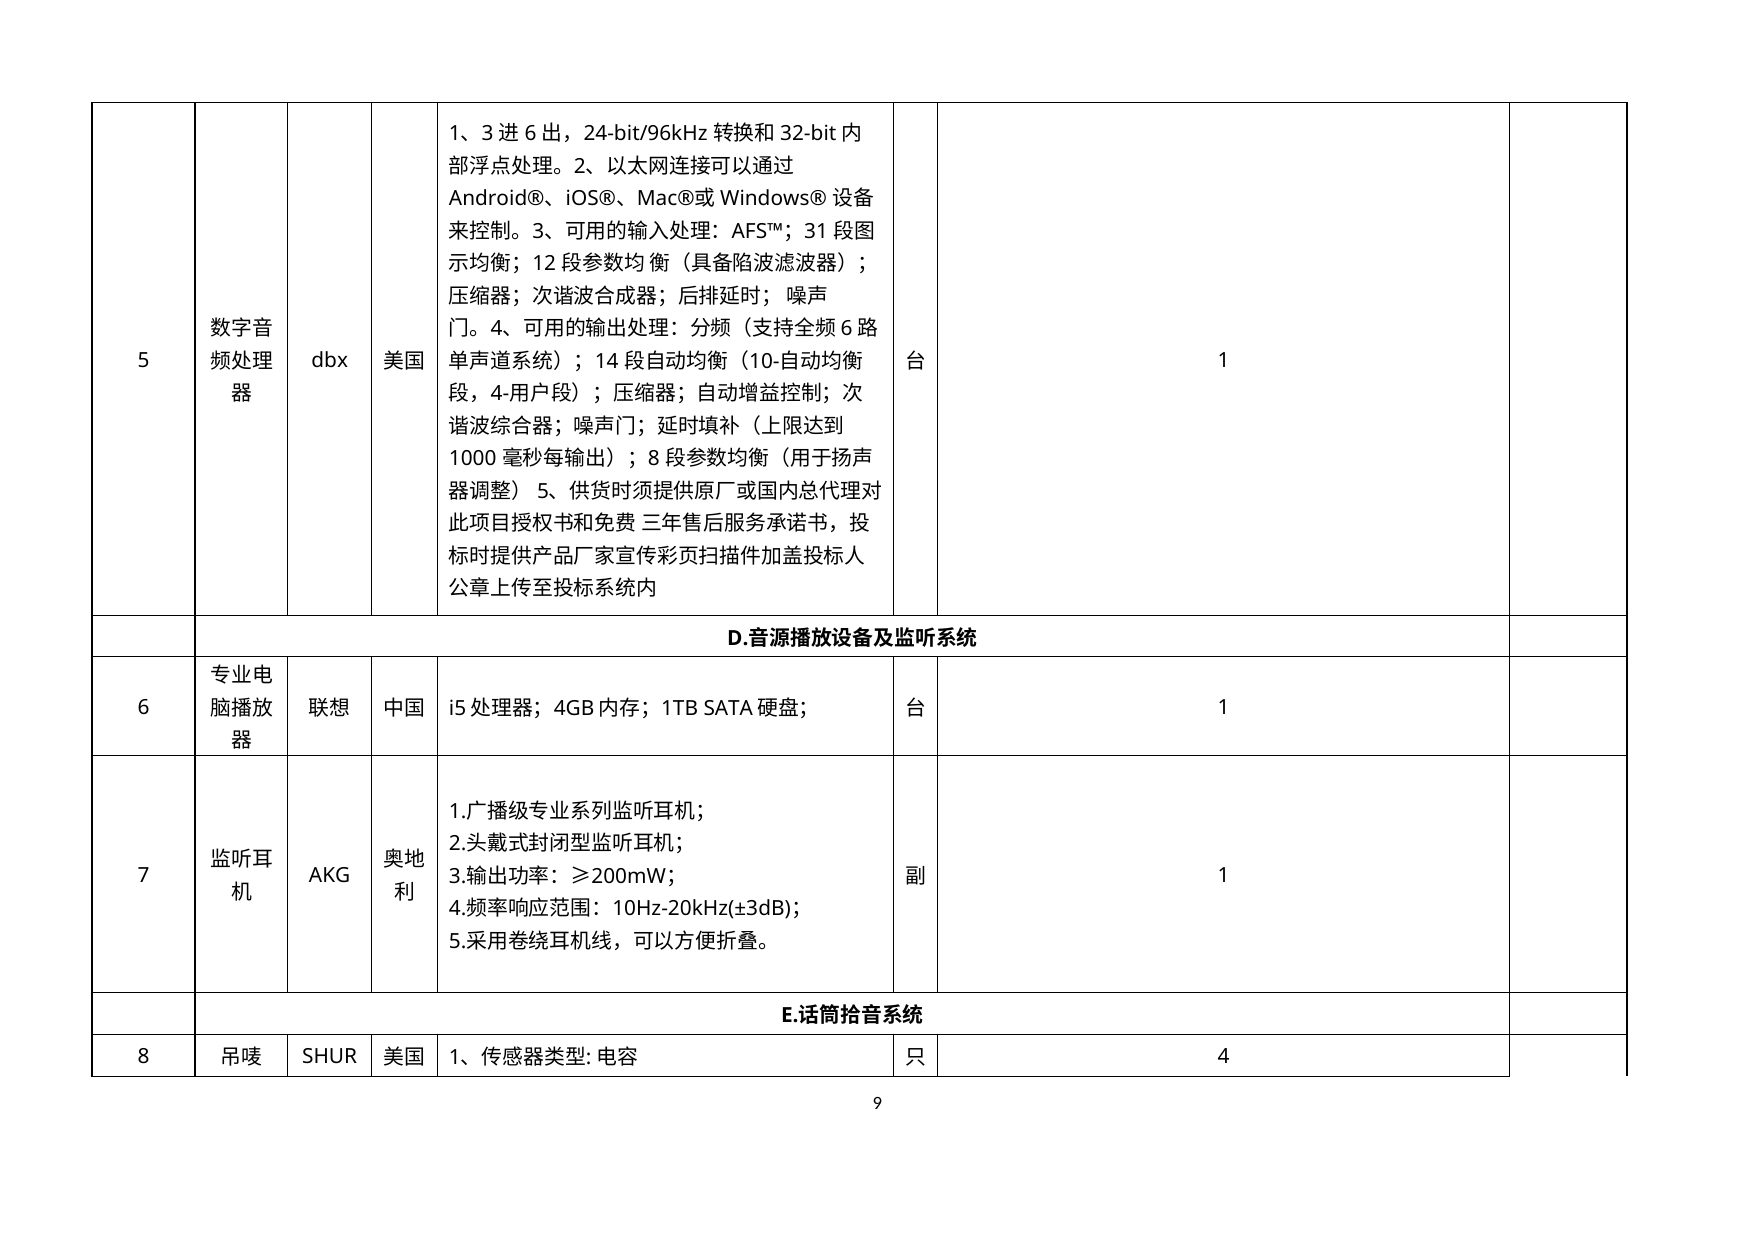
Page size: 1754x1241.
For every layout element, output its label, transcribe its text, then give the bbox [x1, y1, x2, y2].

table_cell SHURE [288, 1035, 371, 1076]
table_cell 联想 [288, 657, 371, 755]
table_cell [1510, 756, 1626, 992]
table_cell 台 [894, 103, 937, 615]
table_cell 1.广播级专业系列监听耳机； 2.头戴式封闭型监听耳机； 3.输出功率：≥200mW； 4.频率响应范围：10Hz-20kHz(±3dB)； 5.采用卷绕耳机线，可以方便折叠。 [438, 756, 893, 992]
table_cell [438, 1035, 893, 1076]
table_cell 美国 [372, 103, 437, 615]
table_cell 吊唛 [196, 1035, 287, 1076]
table_cell 专业电脑播放器 [196, 657, 287, 755]
table_cell 中国 [372, 657, 437, 755]
table_cell 台 [894, 657, 937, 755]
table_cell 只 [894, 1035, 937, 1076]
table_cell AKG [288, 756, 371, 992]
table_cell 1 [938, 657, 1509, 755]
table_cell 副 [894, 756, 937, 992]
table_cell 奥地利 [372, 756, 437, 992]
table_cell [1510, 993, 1626, 1034]
table_cell D.音源播放设备及监听系统 [196, 616, 1509, 656]
table_cell [1510, 616, 1626, 656]
table_cell 美国 [372, 1035, 437, 1076]
table_cell i5处理器；4GB内存；1TB SATA硬盘； [438, 657, 893, 755]
table_cell [1510, 1035, 1626, 1076]
table_cell 8 [93, 1035, 194, 1076]
table_cell E.话筒拾音系统 [196, 993, 1509, 1034]
table_cell dbx [288, 103, 371, 615]
table_cell [1510, 657, 1626, 755]
table_cell 6 [93, 657, 194, 755]
table_cell 5 [93, 103, 194, 615]
table_cell 1 [938, 756, 1509, 992]
table_cell 4 [938, 1035, 1509, 1076]
table_cell [93, 616, 194, 656]
table_cell 监听耳机 [196, 756, 287, 992]
table_cell 7 [93, 756, 194, 992]
table_cell 1、3 进 6 出，24-bit/96kHz 转换和 32-bit 内部浮点处理。2、以太网连接可以通过 Android®、iOS®、Mac®或 Windows® 设备来控制。3、可用的输入处理：AFS™；31 段图示均衡；12 段参数均 衡（具备陷波滤波器）；压缩器；次谐波合成器；后排延时； 噪声门。4、可用的输出处理：分频（支持全频 6 路单声道系统）；14 段自动均衡（10-自动均衡段，4-用户段）；压缩器；自动增益控制；次谐波综合器；噪声门；延时填补（上限达到 1000 毫秒每输出）；8 段参数均衡（用于扬声器调整） 5、供货时须提供原厂或国内总代理对此项目授权书和免费 三年售后服务承诺书，投标时提供产品厂家宣传彩页扫描件加盖投标人公章上传至投标系统内 [438, 103, 893, 615]
table_cell 1 [938, 103, 1509, 615]
table_cell [93, 993, 194, 1034]
table_cell 数字音频处理器 [196, 103, 287, 615]
table_cell [1510, 103, 1626, 615]
